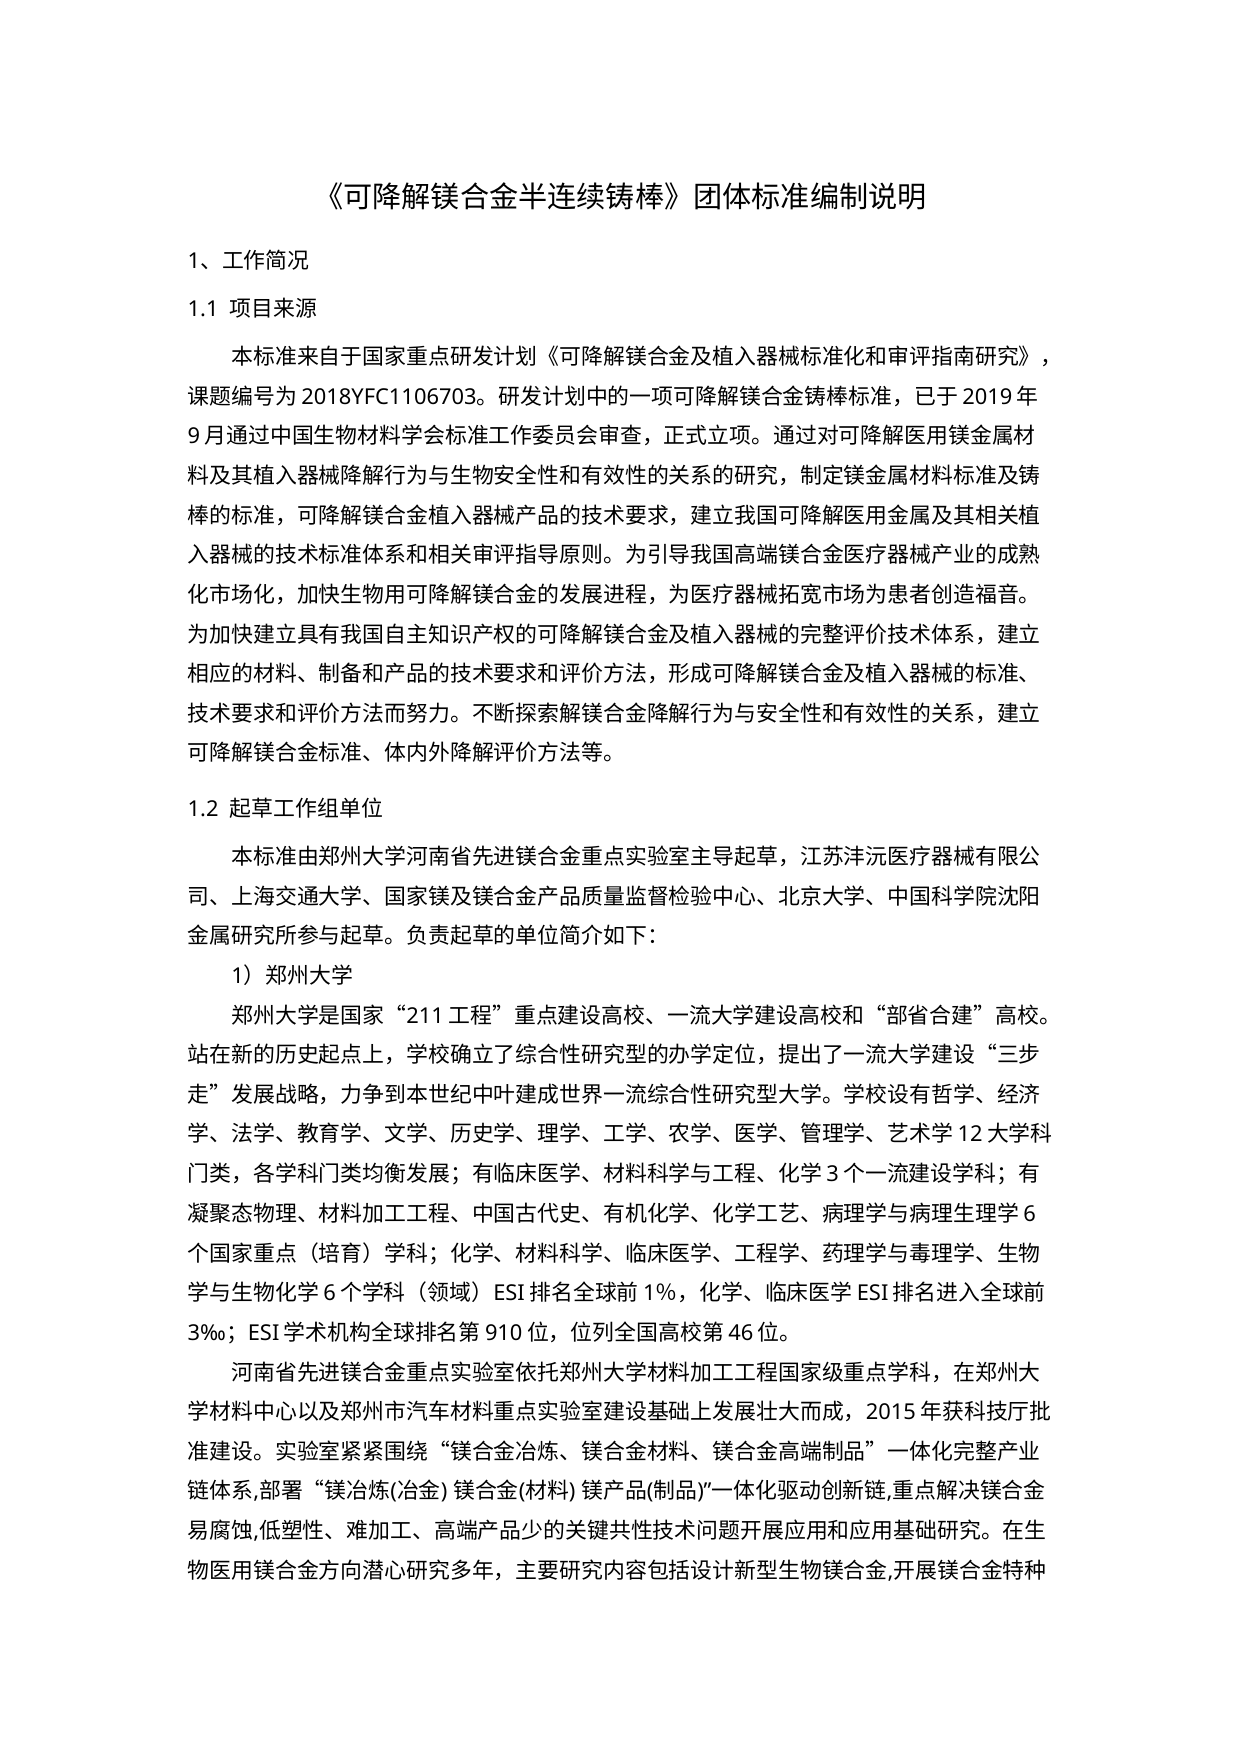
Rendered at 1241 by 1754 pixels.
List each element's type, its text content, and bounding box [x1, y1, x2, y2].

text 郑州大学是国家“211工程”重点建设高校、一流大学建设高校和“部省合建”高校。站在新的历史起点上，学校确立了综合性研究型的办学定位，提出了一流大学建设“三步走”发展战略，力争到本世纪中叶建成世界一流综合性研究型大学。学校设有哲学、经济学、法学、教育学、文学、历史学、理学、工学、农学、医学、管理学、艺术学12大学科门类，各学科门类均衡发展；有临床医学、材料科学与工程、化学3个一流建设学科；有凝聚态物理、材料加工工程、中国古代史、有机化学、化学工艺、病理学与病理生理学6个国家重点（培育）学科；化学、材料科学、临床医学、工程学、药理学与毒理学、生物学与生物化学6个学科（领域）ESI排名全球前1％，化学、临床医学ESI排名进入全球前3‰；ESI学术机构全球排名第910位，位列全国高校第46位。 [187, 998, 1053, 1347]
list 起草工作组单位 [187, 791, 1053, 823]
text 本标准来自于国家重点研发计划《可降解镁合金及植入器械标准化和审评指南研究》，课题编号为2018YFC1106703。研发计划中的一项可降解镁合金铸棒标准，已于2019年9月通过中国生物材料学会标准工作委员会审查，正式立项。通过对可降解医用镁金属材料及其植入器械降解行为与生物安全性和有效性的关系的研究，制定镁金属材料标准及铸棒的标准，可降解镁合金植入器械产品的技术要求，建立我国可降解医用金属及其相关植入器械的技术标准体系和相关审评指导原则。为引导我国高端镁合金医疗器械产业的成熟化市场化，加快生物用可降解镁合金的发展进程，为医疗器械拓宽市场为患者创造福音。为加快建立具有我国自主知识产权的可降解镁合金及植入器械的完整评价技术体系，建立相应的材料、制备和产品的技术要求和评价方法，形成可降解镁合金及植入器械的标准、技术要求和评价方法而努力。不断探索解镁合金降解行为与安全性和有效性的关系，建立可降解镁合金标准、体内外降解评价方法等。 [187, 339, 1053, 767]
text 本标准由郑州大学河南省先进镁合金重点实验室主导起草，江苏沣沅医疗器械有限公司、上海交通大学、国家镁及镁合金产品质量监督检验中心、北京大学、中国科学院沈阳金属研究所参与起草。负责起草的单位简介如下： [187, 839, 1053, 950]
text 《可降解镁合金半连续铸棒》团体标准编制说明 [187, 162, 1053, 227]
list 项目来源 [187, 291, 1053, 323]
text 1、工作简况 [187, 243, 1053, 275]
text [187, 1354, 1053, 1584]
text 1）郑州大学 [187, 958, 1053, 990]
